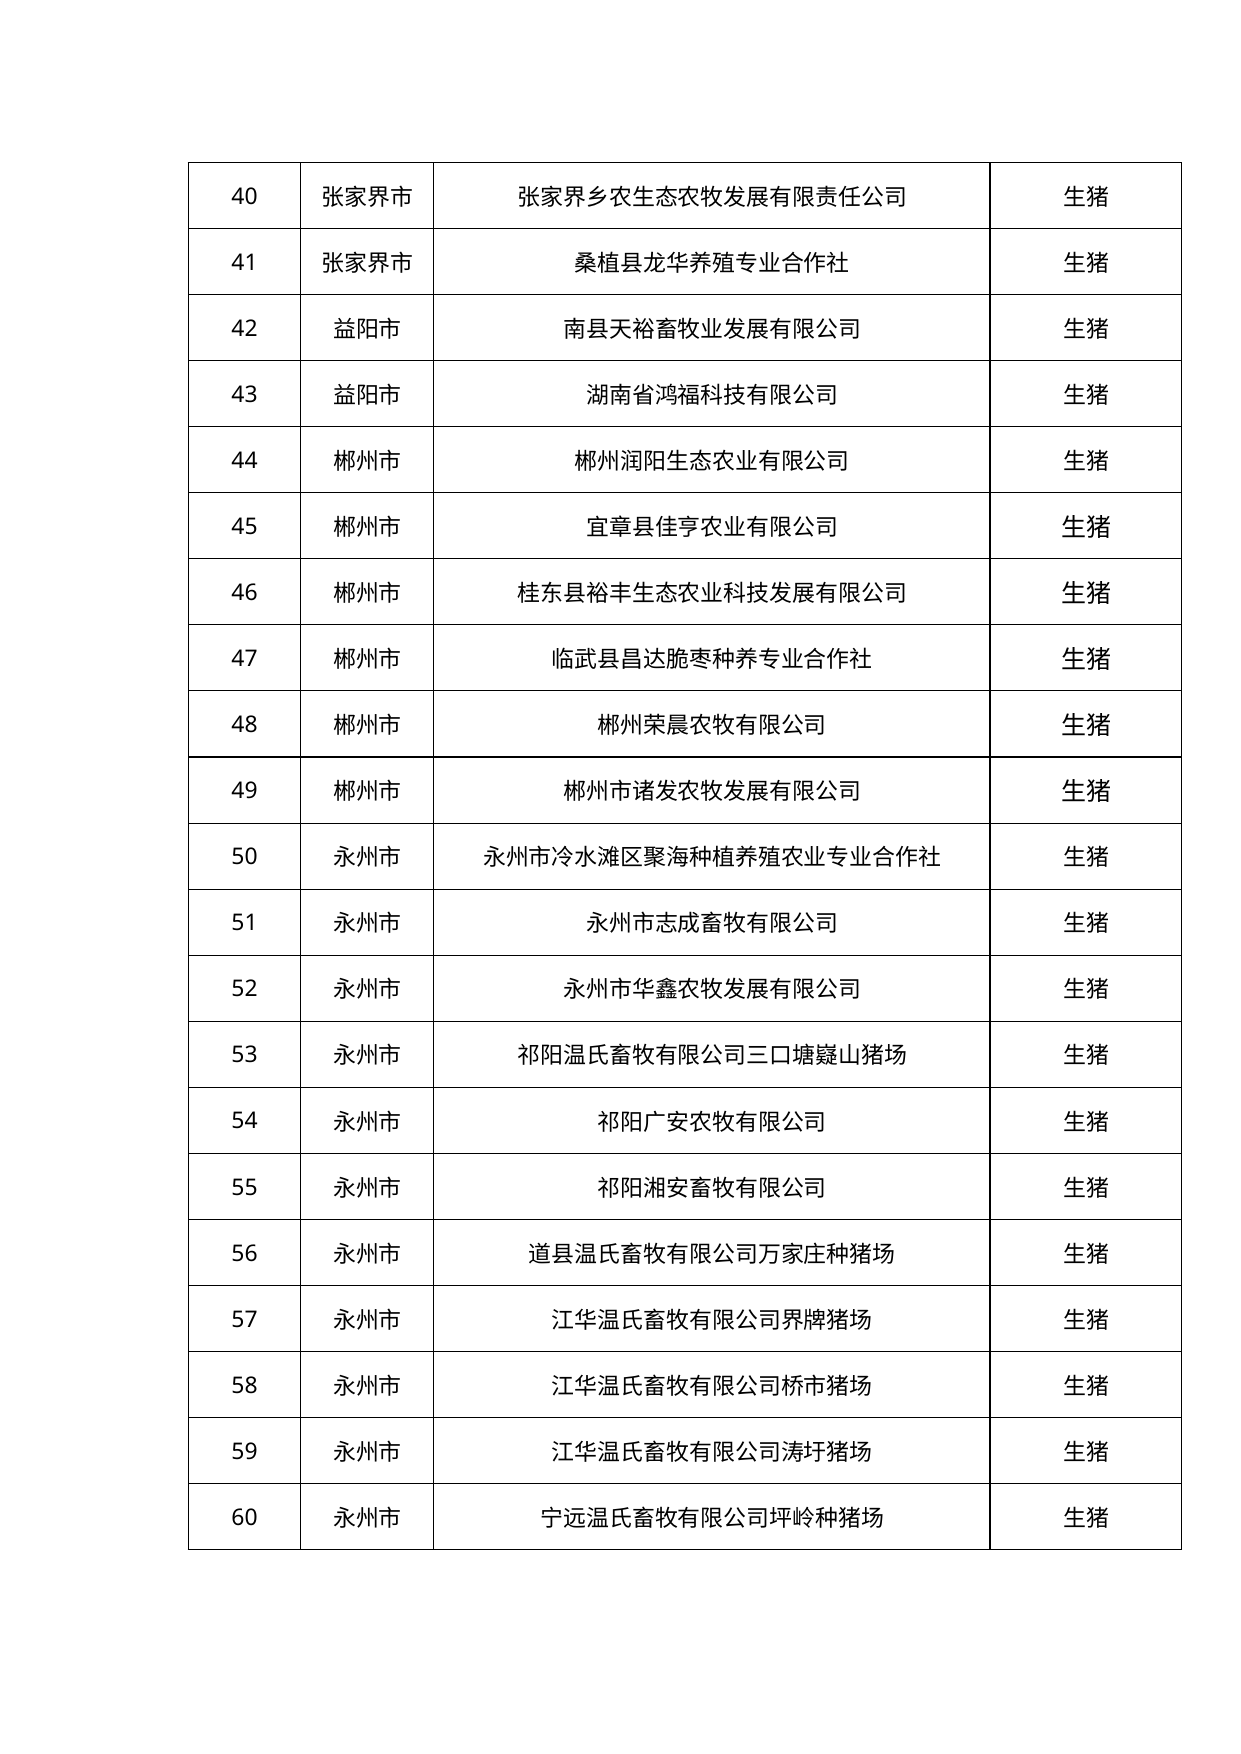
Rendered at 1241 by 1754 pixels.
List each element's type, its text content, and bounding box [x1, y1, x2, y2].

table_cell 郴州市 [301, 691, 433, 756]
table_cell 41 [189, 229, 300, 294]
table_cell 生猪 [991, 1088, 1181, 1153]
table_cell 生猪 [991, 427, 1181, 492]
table_cell 永州市 [301, 1352, 433, 1417]
table_cell 桂东县裕丰生态农业科技发展有限公司 [434, 559, 989, 624]
table_cell 生猪 [991, 1484, 1181, 1549]
table_cell 生猪 [991, 1286, 1181, 1351]
table_cell 宜章县佳亨农业有限公司 [434, 493, 989, 558]
table_cell 生猪 [991, 559, 1181, 624]
table_cell 道县温氏畜牧有限公司万家庄种猪场 [434, 1220, 989, 1285]
table_cell 生猪 [991, 493, 1181, 558]
table_cell 生猪 [991, 758, 1181, 822]
table_cell 40 [189, 163, 300, 228]
table_cell 郴州市 [301, 493, 433, 558]
table_cell 60 [189, 1484, 300, 1549]
table_cell 宁远温氏畜牧有限公司坪岭种猪场 [434, 1484, 989, 1549]
table_cell 55 [189, 1154, 300, 1219]
table_cell 郴州荣晨农牧有限公司 [434, 691, 989, 756]
table_cell 永州市 [301, 1088, 433, 1153]
table_cell 47 [189, 625, 300, 690]
table_cell 郴州市 [301, 758, 433, 822]
table_cell 50 [189, 824, 300, 888]
table_cell 永州市 [301, 824, 433, 888]
table_cell 生猪 [991, 1418, 1181, 1483]
table_cell 永州市 [301, 1022, 433, 1087]
table_cell 永州市 [301, 1220, 433, 1285]
table_cell 桑植县龙华养殖专业合作社 [434, 229, 989, 294]
table_cell 生猪 [991, 956, 1181, 1021]
table_cell 永州市华鑫农牧发展有限公司 [434, 956, 989, 1021]
table_cell 59 [189, 1418, 300, 1483]
table_cell 58 [189, 1352, 300, 1417]
table_cell 郴州市诸发农牧发展有限公司 [434, 758, 989, 822]
table_cell 生猪 [991, 824, 1181, 888]
table_cell 临武县昌达脆枣种养专业合作社 [434, 625, 989, 690]
table_cell 永州市志成畜牧有限公司 [434, 890, 989, 954]
table_cell 郴州市 [301, 559, 433, 624]
table_cell 53 [189, 1022, 300, 1087]
table_cell 益阳市 [301, 295, 433, 360]
table_cell 生猪 [991, 163, 1181, 228]
table_cell 永州市 [301, 1418, 433, 1483]
table_cell 56 [189, 1220, 300, 1285]
table_cell 生猪 [991, 295, 1181, 360]
table_cell 祁阳温氏畜牧有限公司三口塘嶷山猪场 [434, 1022, 989, 1087]
table_cell 湖南省鸿福科技有限公司 [434, 361, 989, 426]
table_cell 生猪 [991, 1022, 1181, 1087]
table_cell 生猪 [991, 361, 1181, 426]
table_cell 永州市 [301, 1484, 433, 1549]
table_cell 祁阳广安农牧有限公司 [434, 1088, 989, 1153]
table_cell 江华温氏畜牧有限公司桥市猪场 [434, 1352, 989, 1417]
table_cell 郴州市 [301, 427, 433, 492]
table_cell 生猪 [991, 691, 1181, 756]
table_cell 永州市 [301, 890, 433, 954]
table_cell 46 [189, 559, 300, 624]
table_cell 永州市 [301, 956, 433, 1021]
table_cell 52 [189, 956, 300, 1021]
table_cell 42 [189, 295, 300, 360]
table_cell 江华温氏畜牧有限公司涛圩猪场 [434, 1418, 989, 1483]
table_cell 张家界市 [301, 229, 433, 294]
table_cell 生猪 [991, 890, 1181, 954]
table_cell 54 [189, 1088, 300, 1153]
table_cell 祁阳湘安畜牧有限公司 [434, 1154, 989, 1219]
table_cell 永州市 [301, 1154, 433, 1219]
table_cell 张家界乡农生态农牧发展有限责任公司 [434, 163, 989, 228]
table_cell 43 [189, 361, 300, 426]
table_cell 57 [189, 1286, 300, 1351]
table_cell 张家界市 [301, 163, 433, 228]
table_cell 45 [189, 493, 300, 558]
table_cell 生猪 [991, 1352, 1181, 1417]
table_cell 生猪 [991, 1154, 1181, 1219]
table_cell 永州市冷水滩区聚海种植养殖农业专业合作社 [434, 824, 989, 888]
table_cell 生猪 [991, 229, 1181, 294]
table_cell 益阳市 [301, 361, 433, 426]
table_cell 生猪 [991, 625, 1181, 690]
table_cell 51 [189, 890, 300, 954]
table_cell 郴州市 [301, 625, 433, 690]
table_cell 江华温氏畜牧有限公司界牌猪场 [434, 1286, 989, 1351]
table_cell 永州市 [301, 1286, 433, 1351]
table_cell 郴州润阳生态农业有限公司 [434, 427, 989, 492]
table_cell 44 [189, 427, 300, 492]
table_cell 南县天裕畜牧业发展有限公司 [434, 295, 989, 360]
table_cell 48 [189, 691, 300, 756]
table_cell 49 [189, 758, 300, 822]
table_cell 生猪 [991, 1220, 1181, 1285]
